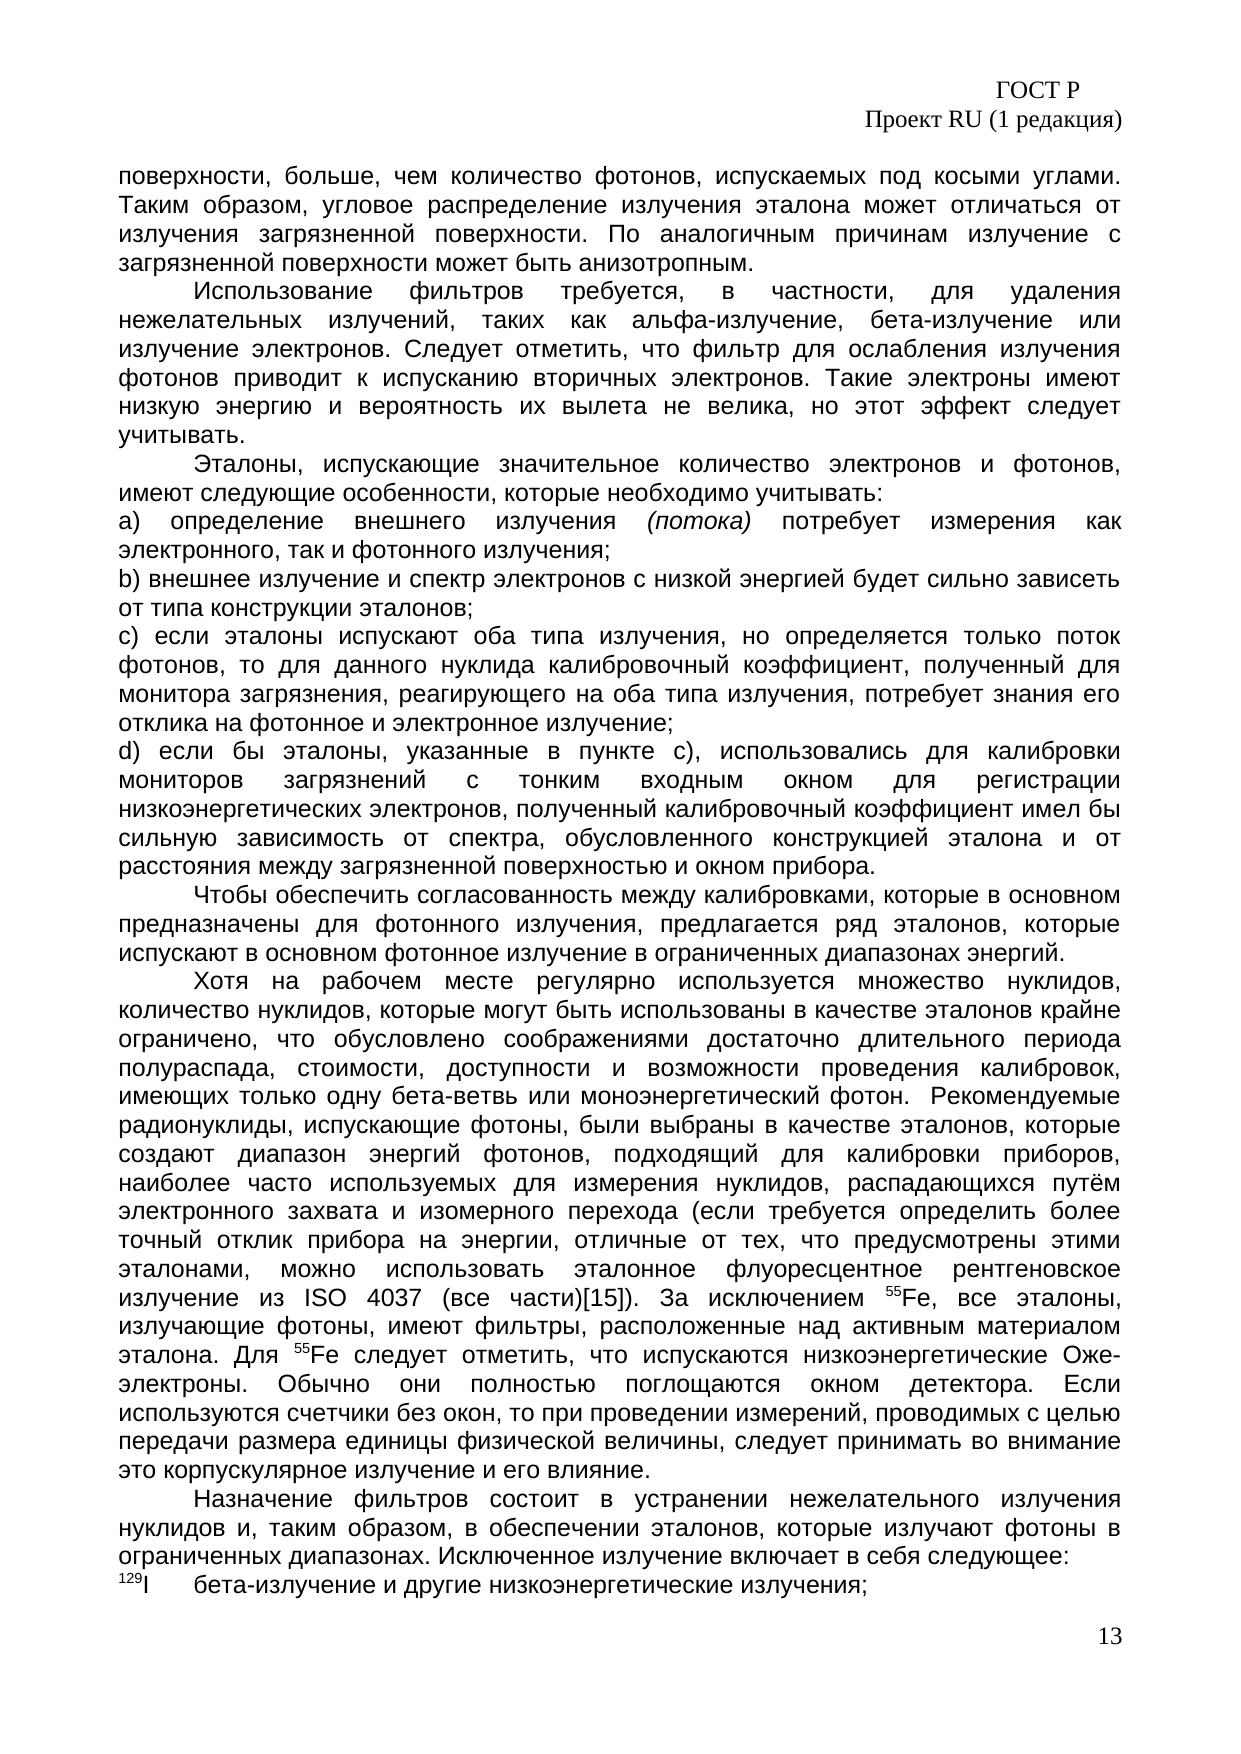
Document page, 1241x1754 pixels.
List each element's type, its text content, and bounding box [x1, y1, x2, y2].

text a) определение внешнего излучения (потока) потребует измерения как электронного, так и фотонного излучения; [118, 506, 1122, 564]
text d) если бы эталоны, указанные в пункте c), использовались для калибровки мониторов загрязнений с тонким входным окном для регистрации низкоэнергетических электронов, полученный калибровочный коэффициент имел бы сильную зависимость от спектра, обусловленного конструкцией эталона и от расстояния между загрязненной поверхностью и окном прибора. [118, 736, 1122, 880]
text Чтобы обеспечить согласованность между калибровками, которые в основном предназначены для фотонного излучения, предлагается ряд эталонов, которые испускают в основном фотонное излучение в ограниченных диапазонах энергий. [118, 880, 1122, 966]
text Хотя на рабочем месте регулярно используется множество нуклидов, количество нуклидов, которые могут быть использованы в качестве эталонов крайне ограничено, что обусловлено соображениями достаточно длительного периода полураспада, стоимости, доступности и возможности проведения калибровок, имеющих только одну бета-ветвь или моноэнергетический фотон. Рекомендуемые радионуклиды, испускающие фотоны, были выбраны в качестве эталонов, которые создают диапазон энергий фотонов, подходящий для калибровки приборов, наиболее часто используемых для измерения нуклидов, распадающихся путём электронного захвата и изомерного перехода (если требуется определить более точный отклик прибора на энергии, отличные от тех, что предусмотрены этими эталонами, можно использовать эталонное флуоресцентное рентгеновское излучение из ISO 4037 (все части)[15]). За исключением 55Fe, все эталоны, излучающие фотоны, имеют фильтры, расположенные над активным материалом эталона. Для 55Fe следует отметить, что испускаются низкоэнергетические Оже-электроны. Обычно они полностью поглощаются окном детектора. Если используются счетчики без окон, то при проведении измерений, проводимых с целью передачи размера единицы физической величины, следует принимать во внимание это корпускулярное излучение и его влияние. [118, 966, 1122, 1484]
text b) внешнее излучение и спектр электронов с низкой энергией будет сильно зависеть от типа конструкции эталонов; [118, 564, 1122, 621]
text Использование фильтров требуется, в частности, для удаления нежелательных излучений, таких как альфа-излучение, бета-излучение или излучение электронов. Следует отметить, что фильтр для ослабления излучения фотонов приводит к испусканию вторичных электронов. Такие электроны имеют низкую энергию и вероятность их вылета не велика, но этот эффект следует учитывать. [118, 276, 1122, 449]
text Назначение фильтров состоит в устранении нежелательного излучения нуклидов и, таким образом, в обеспечении эталонов, которые излучают фотоны в ограниченных диапазонах. Исключенное излучение включает в себя следующее: [118, 1484, 1122, 1570]
text Эталоны, испускающие значительное количество электронов и фотонов, имеют следующие особенности, которые необходимо учитывать: [118, 449, 1122, 506]
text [118, 161, 1122, 276]
text 129I бета-излучение и другие низкоэнергетические излучения; [118, 1570, 1122, 1599]
text c) если эталоны испускают оба типа излучения, но определяется только поток фотонов, то для данного нуклида калибровочный коэффициент, полученный для монитора загрязнения, реагирующего на оба типа излучения, потребует знания его отклика на фотонное и электронное излучение; [118, 621, 1122, 736]
